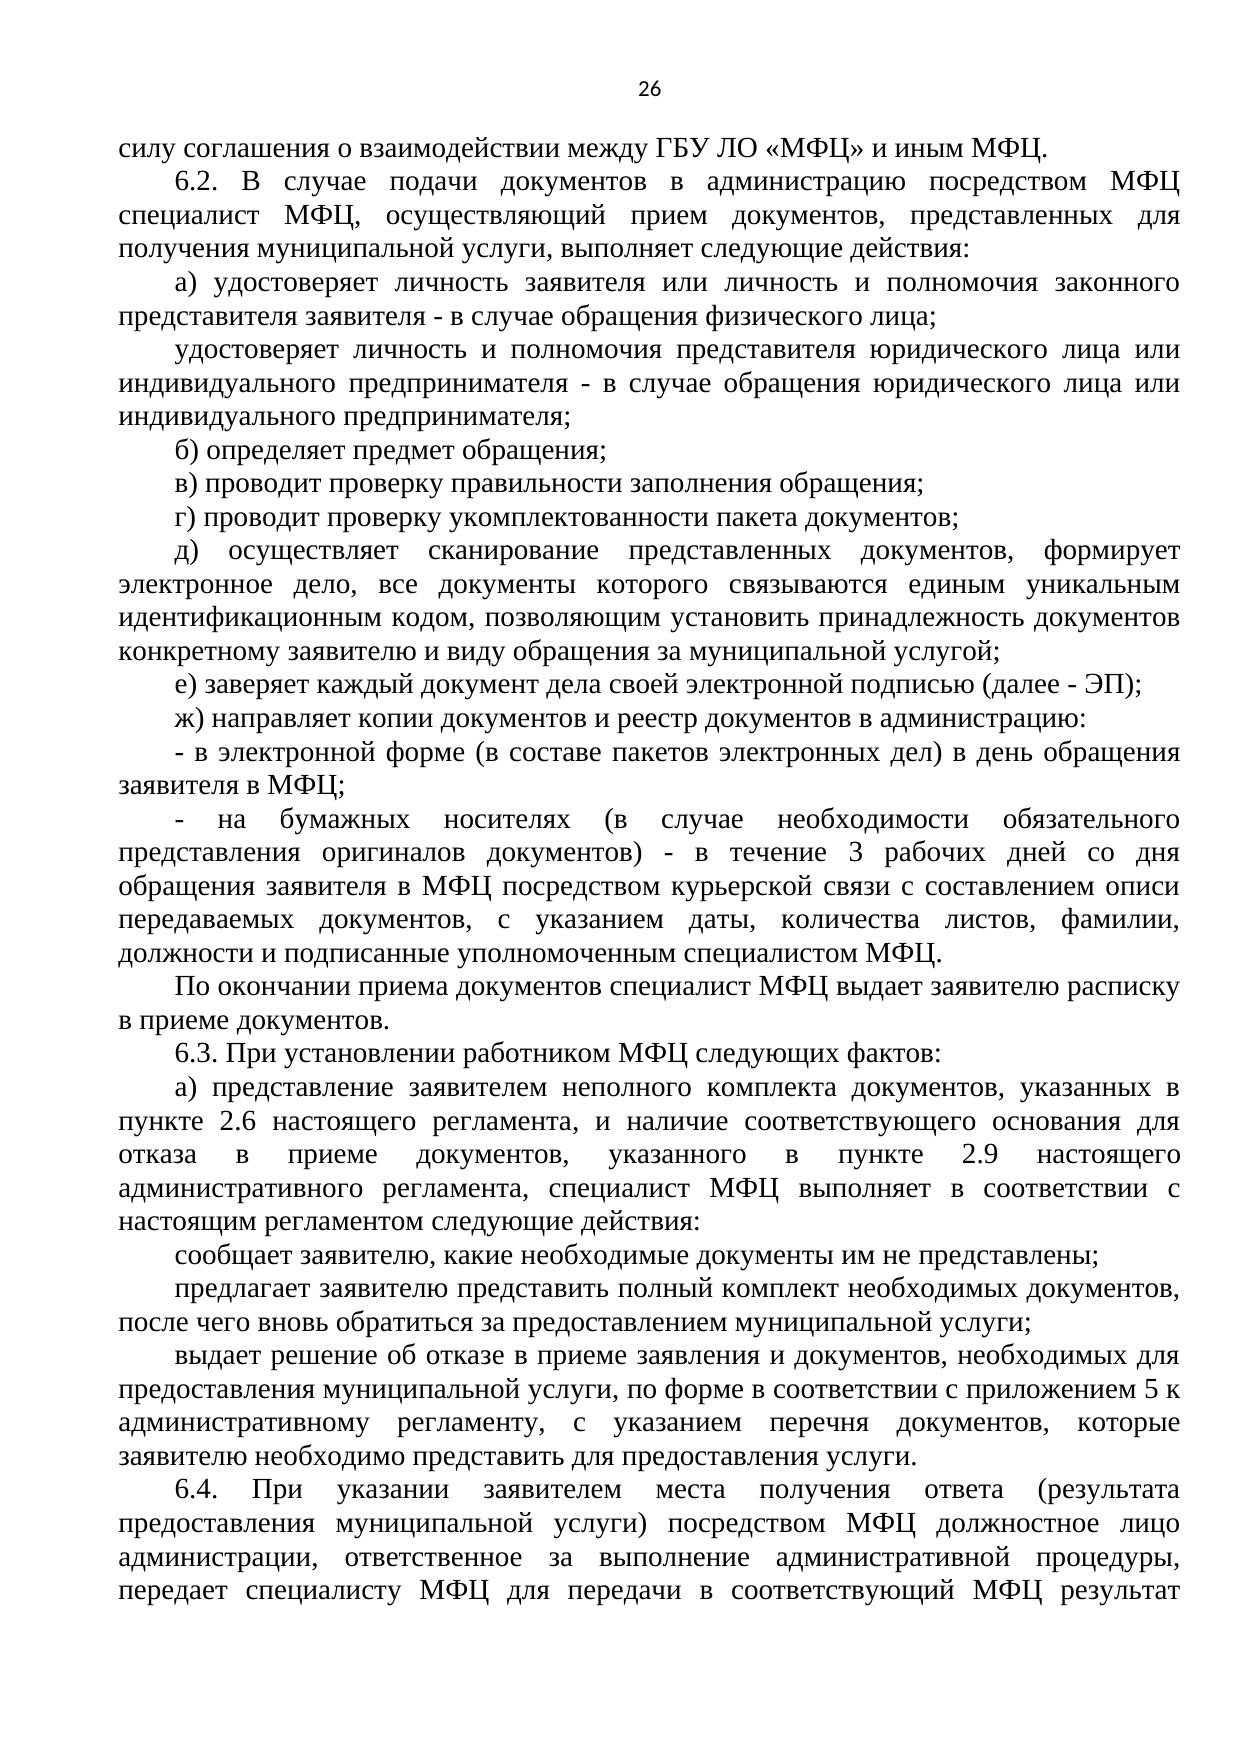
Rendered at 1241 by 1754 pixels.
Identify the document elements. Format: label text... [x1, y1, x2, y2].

text удостоверяет личность и полномочия представителя юридического лица или индивидуального предпринимателя - в случае обращения юридического лица или индивидуального предпринимателя; [118, 331, 1181, 432]
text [118, 1472, 1181, 1606]
text е) заверяет каждый документ дела своей электронной подписью (далее - ЭП); [118, 667, 1181, 700]
text а) представление заявителем неполного комплекта документов, указанных в пункте 2.6 настоящего регламента, и наличие соответствующего основания для отказа в приеме документов, указанного в пункте 2.9 настоящего административного регламента, специалист МФЦ выполняет в соответствии с настоящим регламентом следующие действия: [118, 1069, 1181, 1237]
text а) удостоверяет личность заявителя или личность и полномочия законного представителя заявителя - в случае обращения физического лица; [118, 264, 1181, 331]
text 6.2. В случае подачи документов в администрацию посредством МФЦ специалист МФЦ, осуществляющий прием документов, представленных для получения муниципальной услуги, выполняет следующие действия: [118, 163, 1181, 264]
text выдает решение об отказе в приеме заявления и документов, необходимых для предоставления муниципальной услуги, по форме в соответствии с приложением 5 к административному регламенту, с указанием перечня документов, которые заявителю необходимо представить для предоставления услуги. [118, 1337, 1181, 1472]
text - на бумажных носителях (в случае необходимости обязательного представления оригиналов документов) - в течение 3 рабочих дней со дня обращения заявителя в МФЦ посредством курьерской связи с составлением описи передаваемых документов, с указанием даты, количества листов, фамилии, должности и подписанные уполномоченным специалистом МФЦ. [118, 801, 1181, 968]
text г) проводит проверку укомплектованности пакета документов; [118, 499, 1181, 532]
text По окончании приема документов специалист МФЦ выдает заявителю расписку в приеме документов. [118, 968, 1181, 1036]
text 6.3. При установлении работником МФЦ следующих фактов: [118, 1036, 1181, 1069]
text предлагает заявителю представить полный комплект необходимых документов, после чего вновь обратиться за предоставлением муниципальной услуги; [118, 1270, 1181, 1337]
text б) определяет предмет обращения; [118, 432, 1181, 465]
text ж) направляет копии документов и реестр документов в администрацию: [118, 700, 1181, 734]
text - в электронной форме (в составе пакетов электронных дел) в день обращения заявителя в МФЦ; [118, 734, 1181, 801]
text сообщает заявителю, какие необходимые документы им не представлены; [118, 1237, 1181, 1270]
text д) осуществляет сканирование представленных документов, формирует электронное дело, все документы которого связываются единым уникальным идентификационным кодом, позволяющим установить принадлежность документов конкретному заявителю и виду обращения за муниципальной услугой; [118, 532, 1181, 667]
text в) проводит проверку правильности заполнения обращения; [118, 465, 1181, 499]
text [118, 130, 1181, 163]
